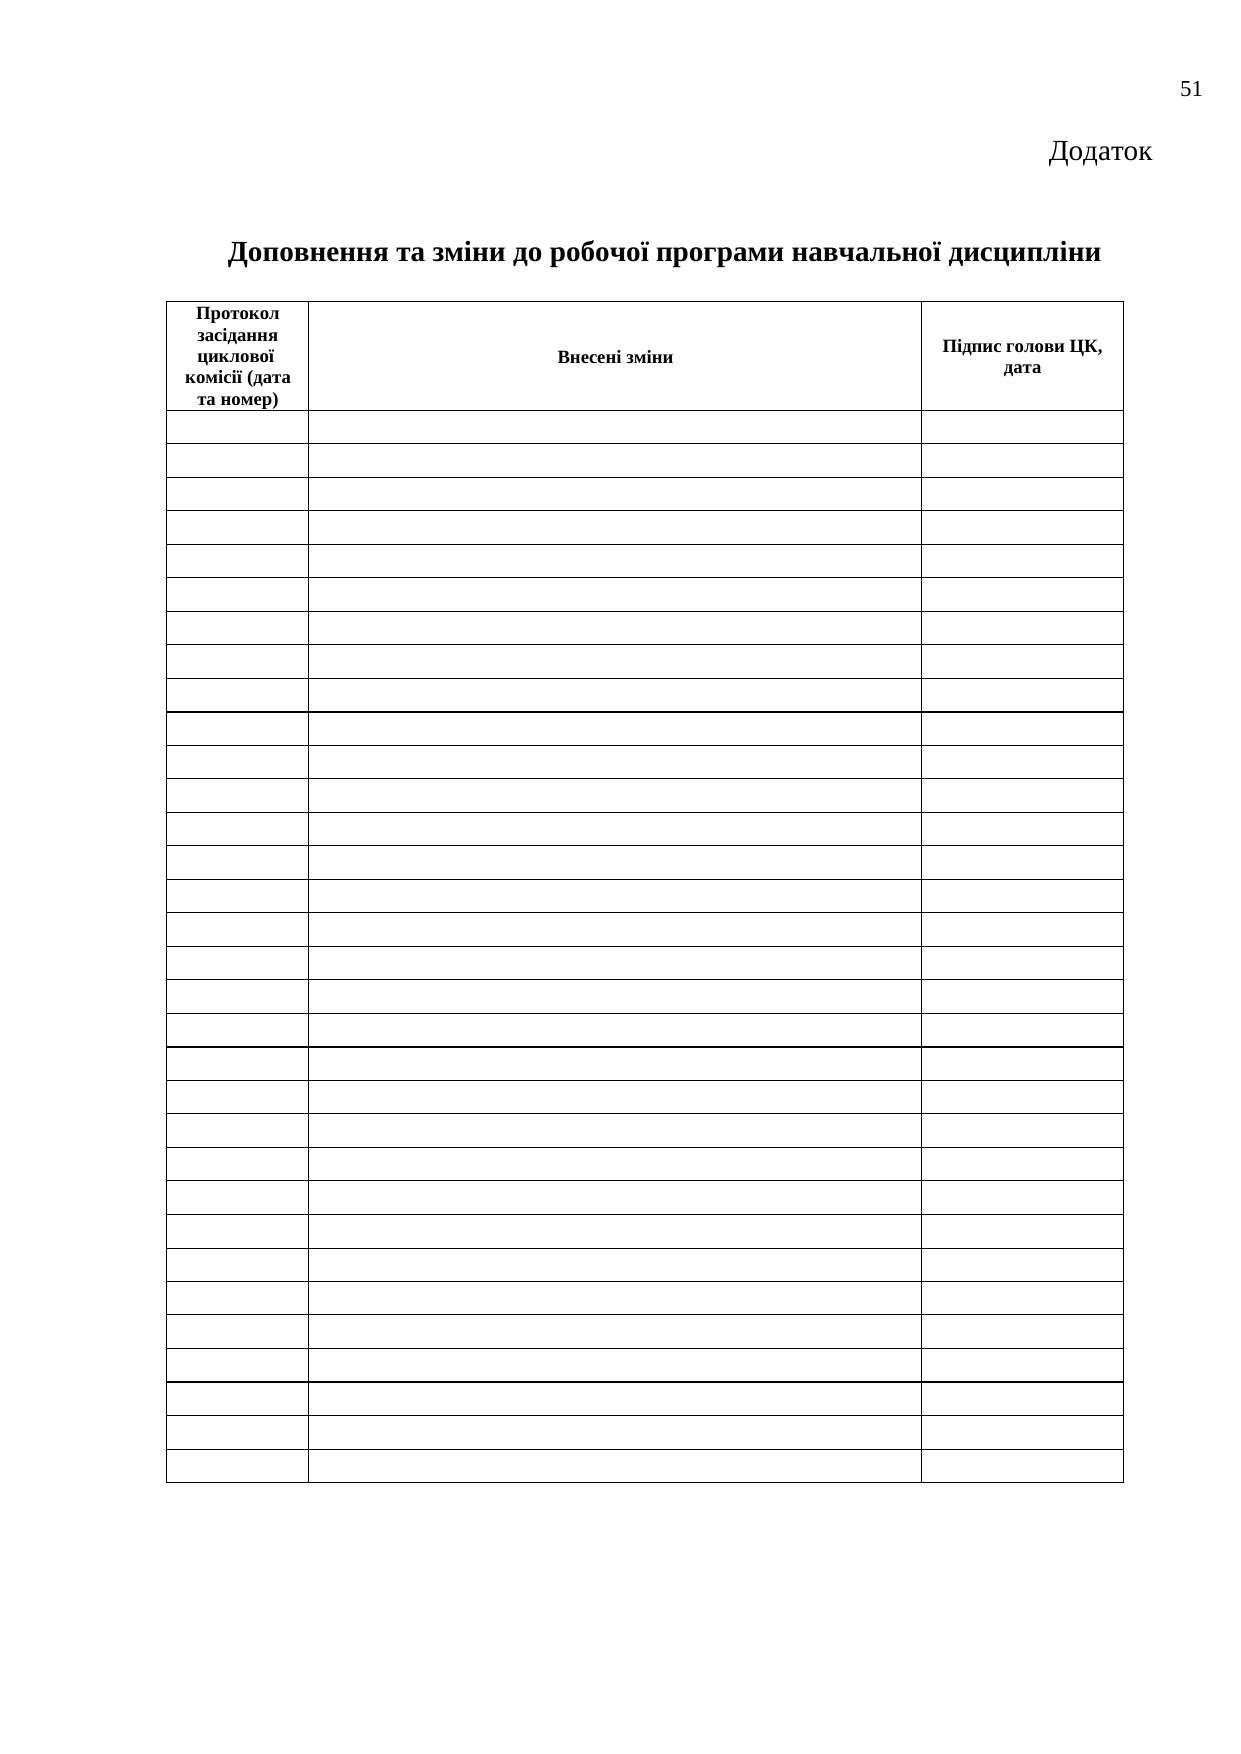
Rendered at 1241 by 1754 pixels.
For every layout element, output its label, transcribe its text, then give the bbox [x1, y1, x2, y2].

table_cell [167, 1048, 308, 1080]
table_cell [922, 1048, 1123, 1080]
table_cell [167, 1148, 308, 1180]
table_cell [922, 645, 1123, 678]
table_cell [167, 411, 308, 443]
table_cell [309, 1315, 921, 1348]
table_cell [309, 880, 921, 912]
table_cell [922, 545, 1123, 577]
table_cell [167, 1450, 308, 1482]
table_cell [167, 1416, 308, 1448]
table_cell [167, 1349, 308, 1381]
table_cell [922, 511, 1123, 544]
table_cell [167, 1114, 308, 1147]
table_cell [922, 1315, 1123, 1348]
table_cell [167, 846, 308, 879]
table_cell [309, 1014, 921, 1046]
table_cell [309, 779, 921, 812]
table_cell [922, 1249, 1123, 1281]
table_cell [167, 612, 308, 644]
table_cell [309, 478, 921, 510]
table_cell [309, 1148, 921, 1180]
table_cell [167, 1315, 308, 1348]
table_header Протокол засідання циклової комісії (дата та номер) [167, 302, 308, 410]
table_cell [309, 1349, 921, 1381]
table_cell [922, 1114, 1123, 1147]
table_cell [922, 1215, 1123, 1247]
table_cell [167, 578, 308, 611]
table_cell [309, 645, 921, 678]
table_cell [167, 1383, 308, 1415]
table_cell [309, 1215, 921, 1247]
table_cell [309, 1383, 921, 1415]
table_cell [922, 1416, 1123, 1448]
table_cell [309, 846, 921, 879]
table_cell [922, 1181, 1123, 1214]
table_cell [309, 746, 921, 778]
table_cell [922, 880, 1123, 912]
table_cell [922, 779, 1123, 812]
table_cell [309, 578, 921, 611]
table_cell [922, 1349, 1123, 1381]
table_cell [922, 679, 1123, 711]
table_cell [167, 444, 308, 477]
table_cell [309, 444, 921, 477]
table_cell [309, 612, 921, 644]
table_cell [309, 1416, 921, 1448]
table_cell [309, 679, 921, 711]
table_header Підпис голови ЦК, дата [922, 302, 1123, 410]
table_cell [922, 411, 1123, 443]
table_header Внесені зміни [309, 302, 921, 410]
table_cell [922, 444, 1123, 477]
table_cell [922, 947, 1123, 979]
table_cell [167, 1014, 308, 1046]
table_cell [309, 1249, 921, 1281]
table_cell [922, 813, 1123, 845]
table_cell [922, 1014, 1123, 1046]
table_cell [309, 511, 921, 544]
table_cell [167, 1215, 308, 1247]
table_cell [922, 1450, 1123, 1482]
table_cell [167, 779, 308, 812]
table_cell [922, 1383, 1123, 1415]
table_cell [309, 1282, 921, 1314]
table_cell [167, 645, 308, 678]
table_cell [309, 947, 921, 979]
table_cell [167, 1249, 308, 1281]
table_cell [922, 578, 1123, 611]
table_cell [922, 746, 1123, 778]
table_cell [167, 713, 308, 745]
table_cell [167, 1081, 308, 1113]
table_cell [167, 913, 308, 946]
table_cell [922, 713, 1123, 745]
table_cell [922, 612, 1123, 644]
table_cell [922, 980, 1123, 1013]
table_cell [167, 947, 308, 979]
table_cell [309, 980, 921, 1013]
table_cell [167, 880, 308, 912]
table_cell [167, 1181, 308, 1214]
table_cell [309, 1450, 921, 1482]
table_cell [167, 1282, 308, 1314]
table_cell [309, 1181, 921, 1214]
table_cell [922, 913, 1123, 946]
table_cell [922, 1081, 1123, 1113]
table_cell [167, 746, 308, 778]
table_cell [309, 1114, 921, 1147]
table_cell [922, 1148, 1123, 1180]
text Додаток [127, 133, 1152, 167]
table_cell [922, 846, 1123, 879]
table_cell [167, 679, 308, 711]
table_cell [922, 1282, 1123, 1314]
table_cell [167, 813, 308, 845]
table_cell [922, 478, 1123, 510]
table_cell [309, 913, 921, 946]
table_cell [309, 411, 921, 443]
table_cell [167, 478, 308, 510]
table_cell [309, 1081, 921, 1113]
table_cell [309, 1048, 921, 1080]
table_cell [309, 545, 921, 577]
table_cell [309, 713, 921, 745]
table_cell [167, 511, 308, 544]
table_cell [167, 980, 308, 1013]
table_cell [309, 813, 921, 845]
subtitle Доповнення та зміни до робочої програми навчальної дисципліни [228, 234, 1203, 268]
table_cell [167, 545, 308, 577]
